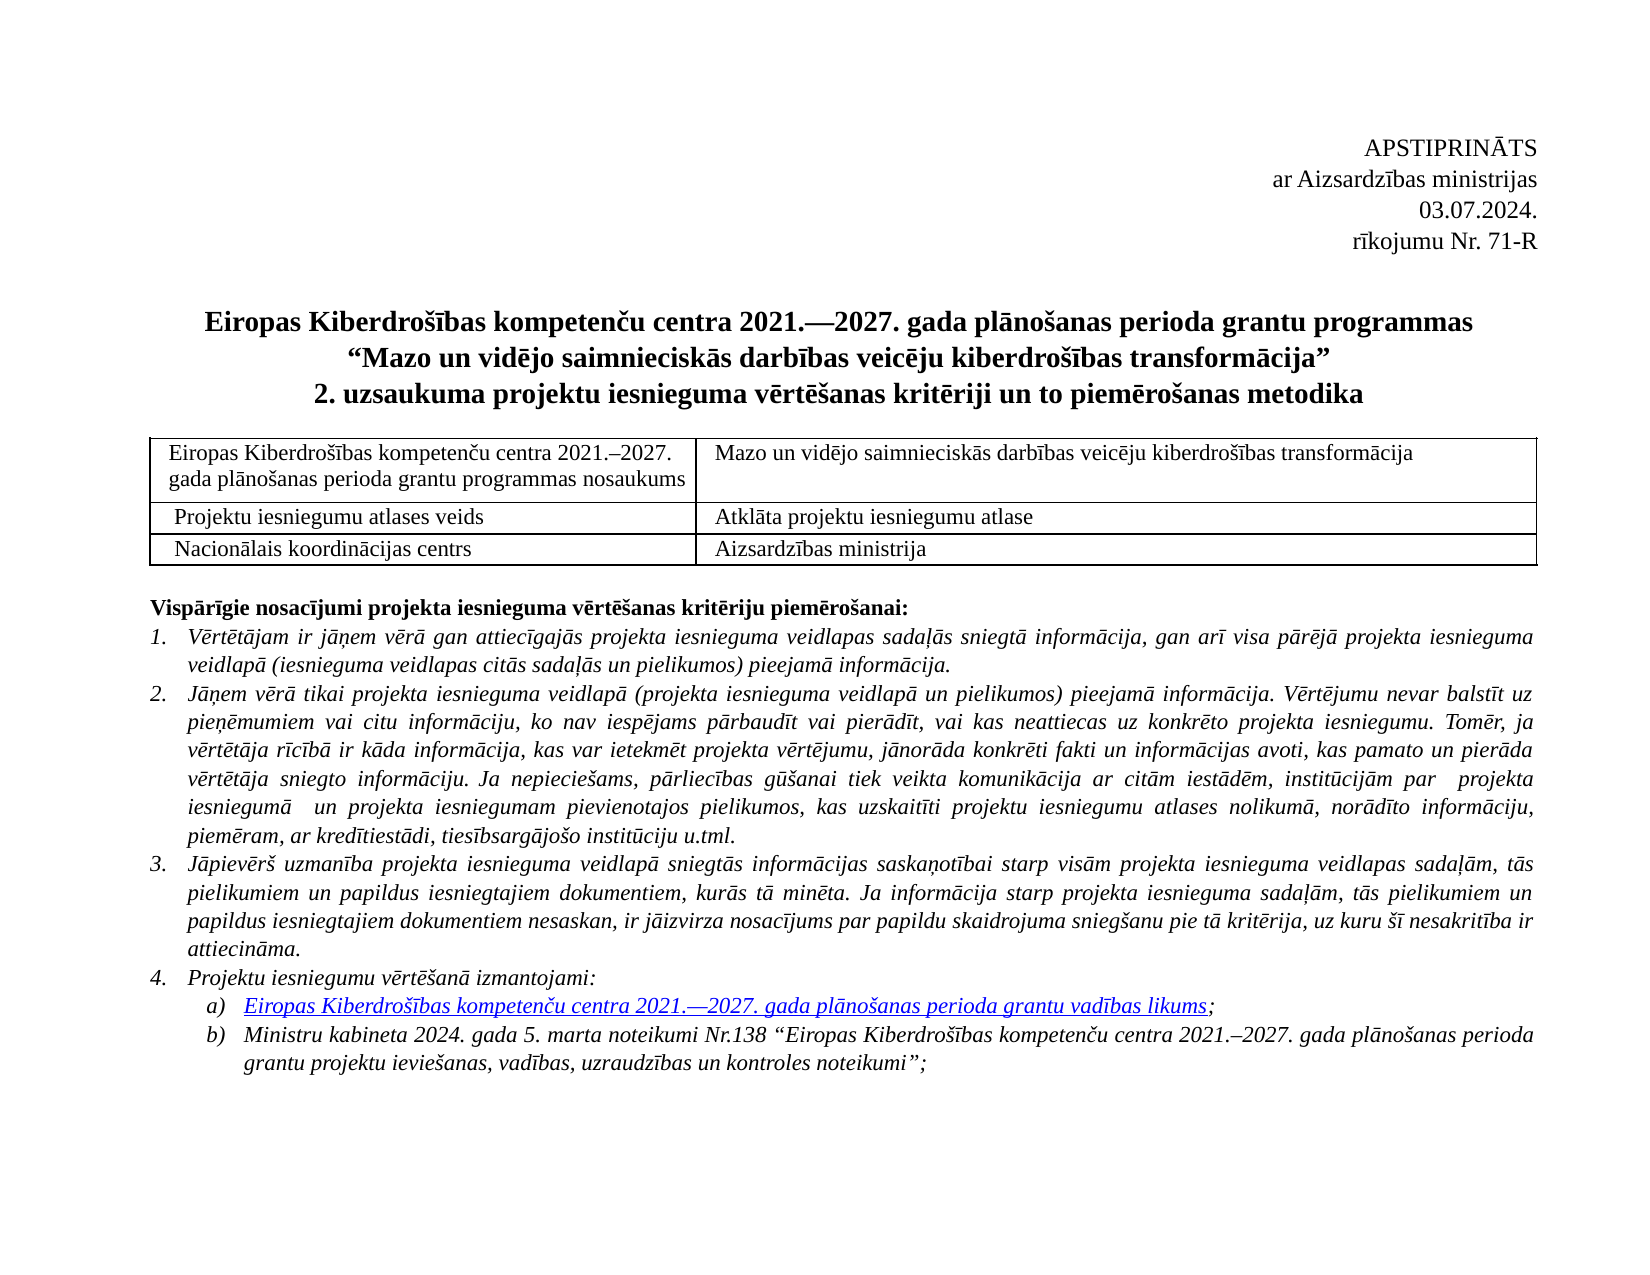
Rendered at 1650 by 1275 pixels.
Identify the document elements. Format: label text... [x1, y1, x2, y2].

text “Mazo un vidējo saimnieciskās darbības veicēju kiberdrošības transformācija” [150, 340, 1528, 374]
text Eiropas Kiberdrošības kompetenču centra 2021.—2027. gada plānošanas perioda grantu programmas [150, 304, 1528, 337]
list Ministru kabineta 2024. gada 5. marta noteikumi Nr.138 “Eiropas Kiberdrošības kompetenču centra 2021.–2027. gada plānošanas perioda grantu projektu ieviešanas, vadības, uzraudzības un kontroles noteikumi”; [206, 1021, 1537, 1076]
text ar Aizsardzības ministrijas [150, 164, 1537, 193]
table_cell Atklāta projektu iesniegumu atlase [697, 503, 1536, 533]
list Eiropas Kiberdrošības kompetenču centra 2021.—2027. gada plānošanas perioda grantu vadības likums; [206, 992, 1537, 1019]
table_cell Nacionālais koordinācijas centrs [151, 535, 695, 564]
text 03.07.2024. [150, 195, 1537, 224]
text rīkojumu Nr. 71-R [150, 226, 1537, 255]
list Jāpievērš uzmanība projekta iesnieguma veidlapā sniegtās informācijas saskaņotībai starp visām projekta iesnieguma veidlapas sadaļām, tās pielikumiem un papildus iesniegtajiem dokumentiem, kurās tā minēta. Ja informācija starp projekta iesnieguma sadaļām, tās pielikumiem un papildus iesniegtajiem dokumentiem nesaskan, ir jāizvirza nosacījums par papildu skaidrojuma sniegšanu pie tā kritērija, uz kuru šī nesakritība ir attiecināma. [150, 850, 1537, 962]
list Jāņem vērā tikai projekta iesnieguma veidlapā (projekta iesnieguma veidlapā un pielikumos) pieejamā informācija. Vērtējumu nevar balstīt uz pieņēmumiem vai citu informāciju, ko nav iespējams pārbaudīt vai pierādīt, vai kas neattiecas uz konkrēto projekta iesniegumu. Tomēr, ja vērtētāja rīcībā ir kāda informācija, kas var ietekmēt projekta vērtējumu, jānorāda konkrēti fakti un informācijas avoti, kas pamato un pierāda vērtētāja sniegto informāciju. Ja nepieciešams, pārliecības gūšanai tiek veikta komunikācija ar citām iestādēm, institūcijām par projekta iesniegumā un projekta iesniegumam pievienotajos pielikumos, kas uzskaitīti projektu iesniegumu atlases nolikumā, norādīto informāciju, piemēram, ar kredītiestādi, tiesībsargājošo institūciju u.tml. [150, 679, 1537, 848]
text APSTIPRINĀTS [150, 133, 1537, 162]
list Projektu iesniegumu vērtēšanā izmantojami: [150, 964, 1537, 990]
list Vērtētājam ir jāņem vērā gan attiecīgajās projekta iesnieguma veidlapas sadaļās sniegtā informācija, gan arī visa pārējā projekta iesnieguma veidlapā (iesnieguma veidlapas citās sadaļās un pielikumos) pieejamā informācija. [150, 623, 1537, 677]
table_cell Projektu iesniegumu atlases veids [151, 503, 695, 533]
table_cell Aizsardzības ministrija [697, 535, 1536, 564]
text Vispārīgie nosacījumi projekta iesnieguma vērtēšanas kritēriju piemērošanai: [150, 594, 1537, 621]
text 2. uzsaukuma projektu iesnieguma vērtēšanas kritēriji un to piemērošanas metodika [150, 376, 1528, 410]
table_header Mazo un vidējo saimnieciskās darbības veicēju kiberdrošības transformācija [697, 439, 1536, 502]
table_header Eiropas Kiberdrošības kompetenču centra 2021.–2027. gada plānošanas perioda grantu programmas nosaukums [151, 439, 695, 502]
